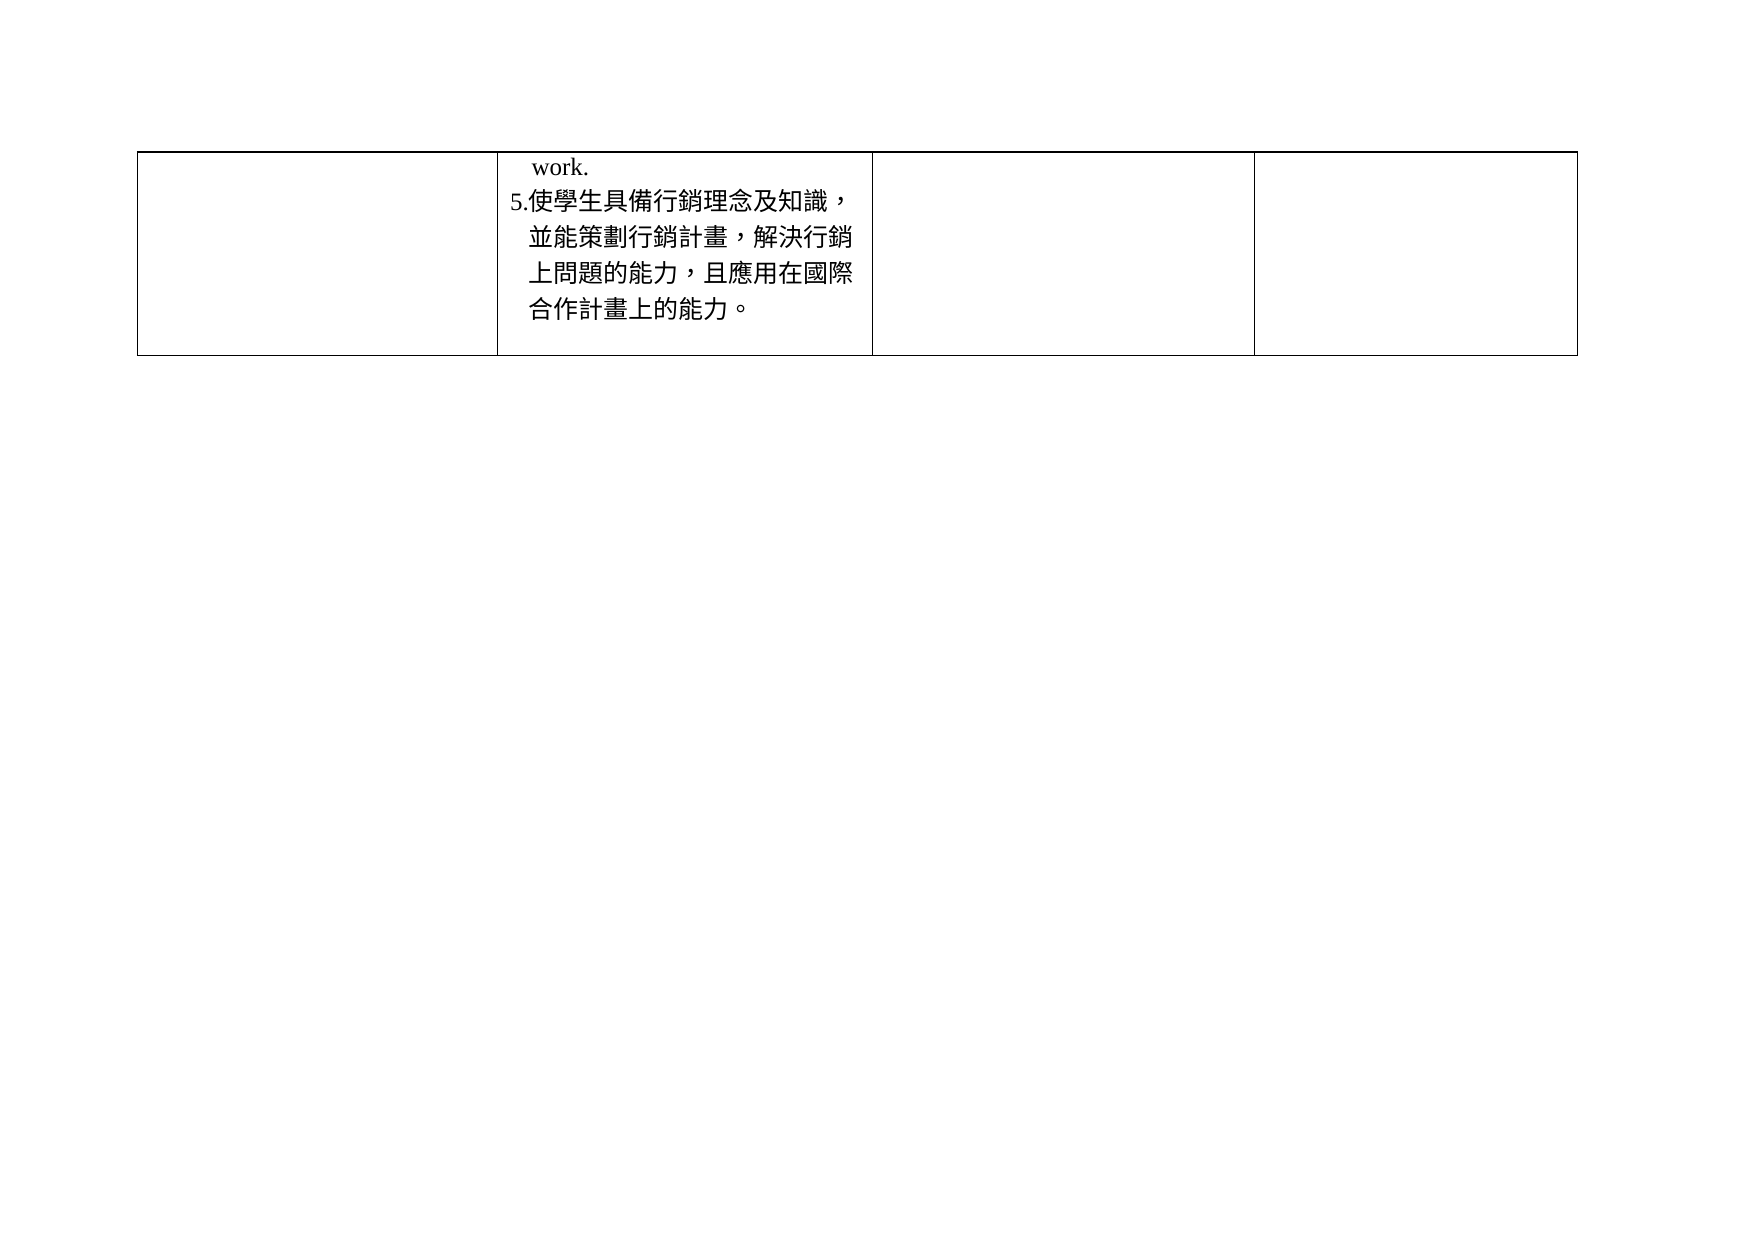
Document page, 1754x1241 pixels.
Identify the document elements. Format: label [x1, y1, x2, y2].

table_cell [1255, 153, 1577, 355]
table_cell [498, 153, 872, 355]
table_cell [138, 153, 497, 355]
table_cell [873, 153, 1254, 355]
